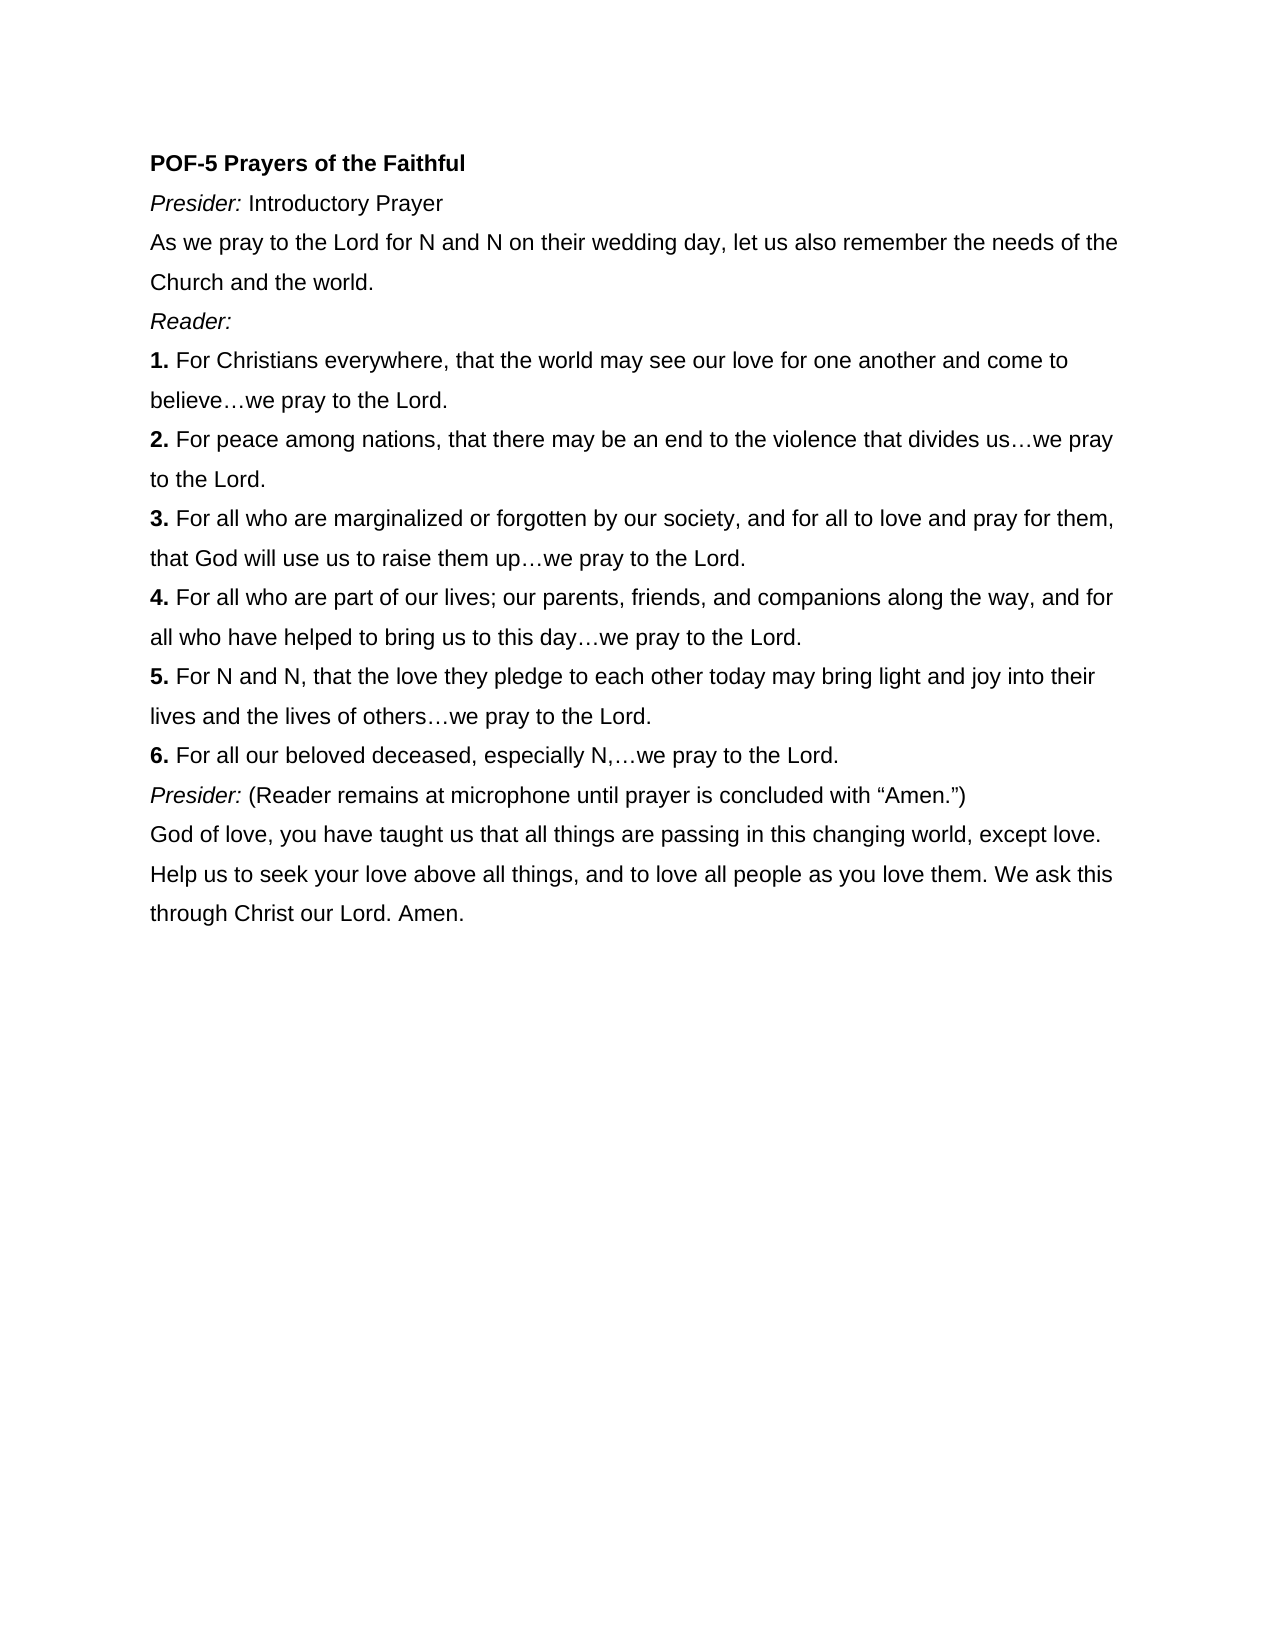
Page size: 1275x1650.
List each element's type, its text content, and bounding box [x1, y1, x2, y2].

text POF-5 Prayers of the Faithful Presider: Introductory Prayer As we pray to the Lord for N and N on their wedding day, let us also remember the needs of the Church and the world. Reader: 1. For Christians everywhere, that the world may see our love for one another and come to believe…we pray to the Lord. 2. For peace among nations, that there may be an end to the violence that divides us…we pray to the Lord. 3. For all who are marginalized or forgotten by our society, and for all to love and pray for them, that God will use us to raise them up…we pray to the Lord. 4. For all who are part of our lives; our parents, friends, and companions along the way, and for all who have helped to bring us to this day…we pray to the Lord. 5. For N and N, that the love they pledge to each other today may bring light and joy into their lives and the lives of others…we pray to the Lord. 6. For all our beloved deceased, especially N,…we pray to the Lord. Presider: (Reader remains at microphone until prayer is concluded with “Amen.”) God of love, you have taught us that all things are passing in this changing world, except love. Help us to seek your love above all things, and to love all people as you love them. We ask this through Christ our Lord. Amen. [150, 150, 1125, 926]
